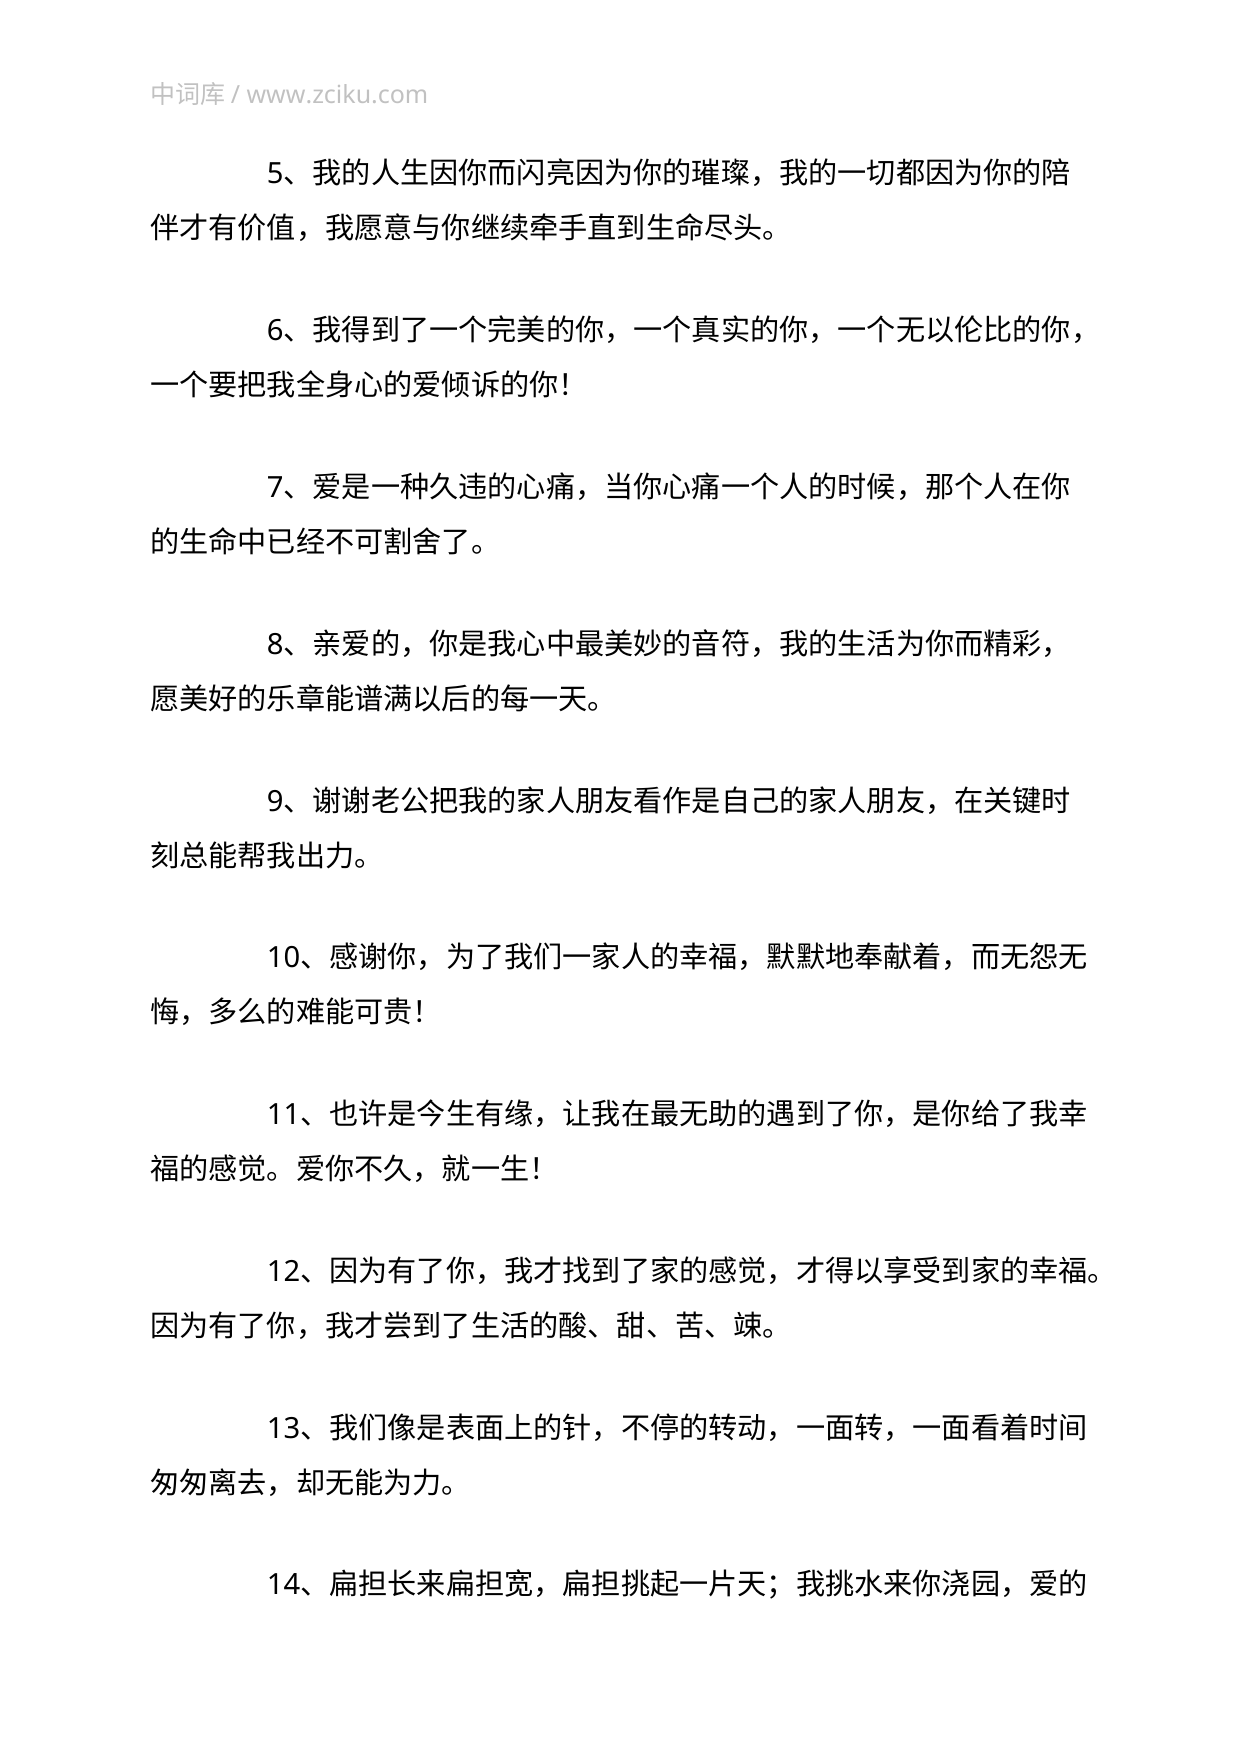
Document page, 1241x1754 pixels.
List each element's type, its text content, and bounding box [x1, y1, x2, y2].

text 6、我得到了一个完美的你，一个真实的你，一个无以伦比的你，一个要把我全身心的爱倾诉的你！ [150, 307, 1090, 404]
text 10、感谢你，为了我们一家人的幸福，默默地奉献着，而无怨无悔，多么的难能可贵！ [150, 934, 1090, 1031]
text 8、亲爱的，你是我心中最美妙的音符，我的生活为你而精彩，愿美好的乐章能谱满以后的每一天。 [150, 620, 1090, 718]
text 5、我的人生因你而闪亮因为你的璀璨，我的一切都因为你的陪伴才有价值，我愿意与你继续牵手直到生命尽头。 [150, 150, 1090, 247]
text 12、因为有了你，我才找到了家的感觉，才得以享受到家的幸福。因为有了你，我才尝到了生活的酸、甜、苦、竦。 [150, 1247, 1090, 1345]
text 9、谢谢老公把我的家人朋友看作是自己的家人朋友，在关键时刻总能帮我出力。 [150, 777, 1090, 874]
text 13、我们像是表面上的针，不停的转动，一面转，一面看着时间匆匆离去，却无能为力。 [150, 1404, 1090, 1501]
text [150, 1561, 1090, 1603]
text 11、也许是今生有缘，让我在最无助的遇到了你，是你给了我幸福的感觉。爱你不久，就一生！ [150, 1091, 1090, 1188]
text 7、爱是一种久违的心痛，当你心痛一个人的时候，那个人在你的生命中已经不可割舍了。 [150, 463, 1090, 561]
